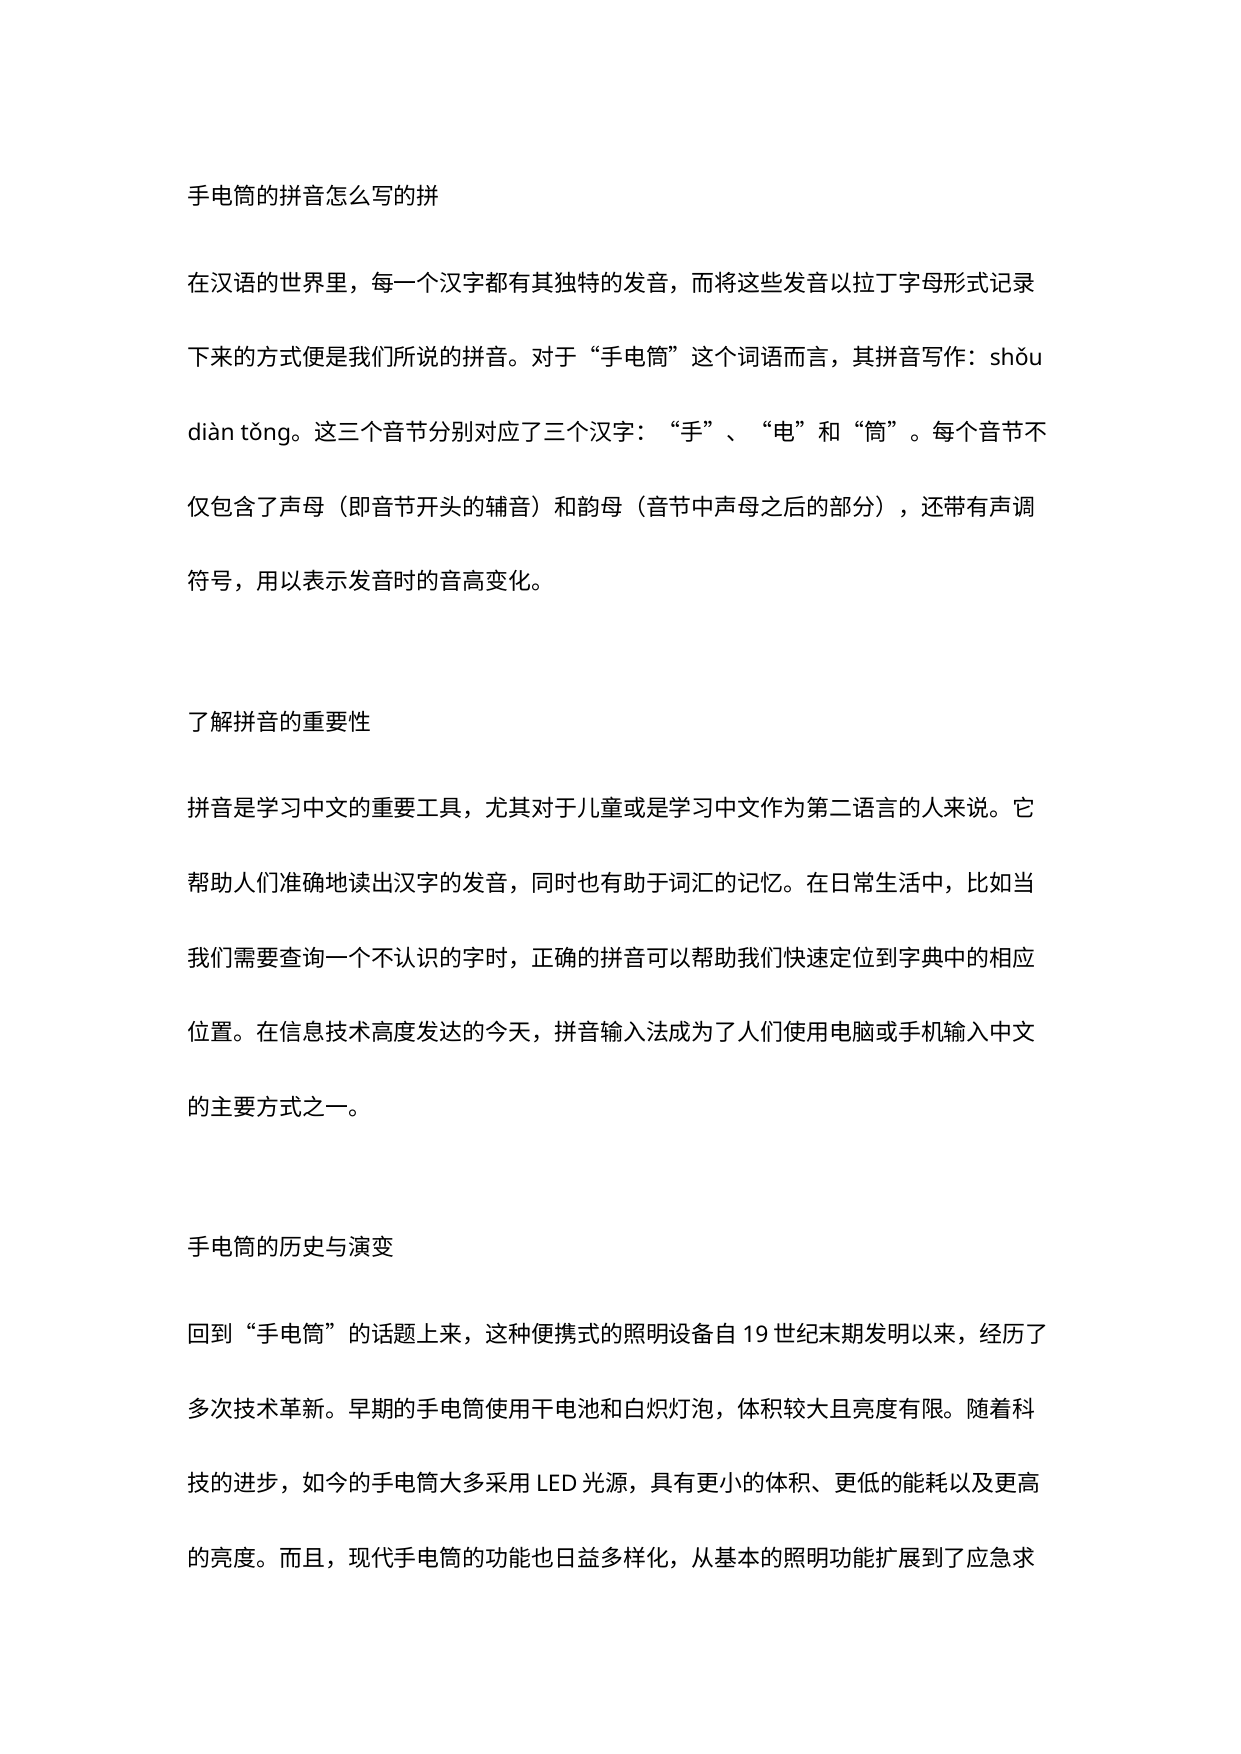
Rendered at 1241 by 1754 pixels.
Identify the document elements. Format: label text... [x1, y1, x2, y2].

text 了解拼音的重要性 [187, 688, 1053, 753]
text 拼音是学习中文的重要工具，尤其对于儿童或是学习中文作为第二语言的人来说。它帮助人们准确地读出汉字的发音，同时也有助于词汇的记忆。在日常生活中，比如当我们需要查询一个不认识的字时，正确的拼音可以帮助我们快速定位到字典中的相应位置。在信息技术高度发达的今天，拼音输入法成为了人们使用电脑或手机输入中文的主要方式之一。 [187, 774, 1053, 1138]
text 手电筒的拼音怎么写的拼 [187, 162, 1053, 227]
text 手电筒的历史与演变 [187, 1213, 1053, 1278]
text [187, 1300, 1053, 1589]
text 在汉语的世界里，每一个汉字都有其独特的发音，而将这些发音以拉丁字母形式记录下来的方式便是我们所说的拼音。对于“手电筒”这个词语而言，其拼音写作：shǒu diàn tǒng。这三个音节分别对应了三个汉字：“手”、“电”和“筒”。每个音节不仅包含了声母（即音节开头的辅音）和韵母（音节中声母之后的部分），还带有声调符号，用以表示发音时的音高变化。 [187, 248, 1053, 612]
